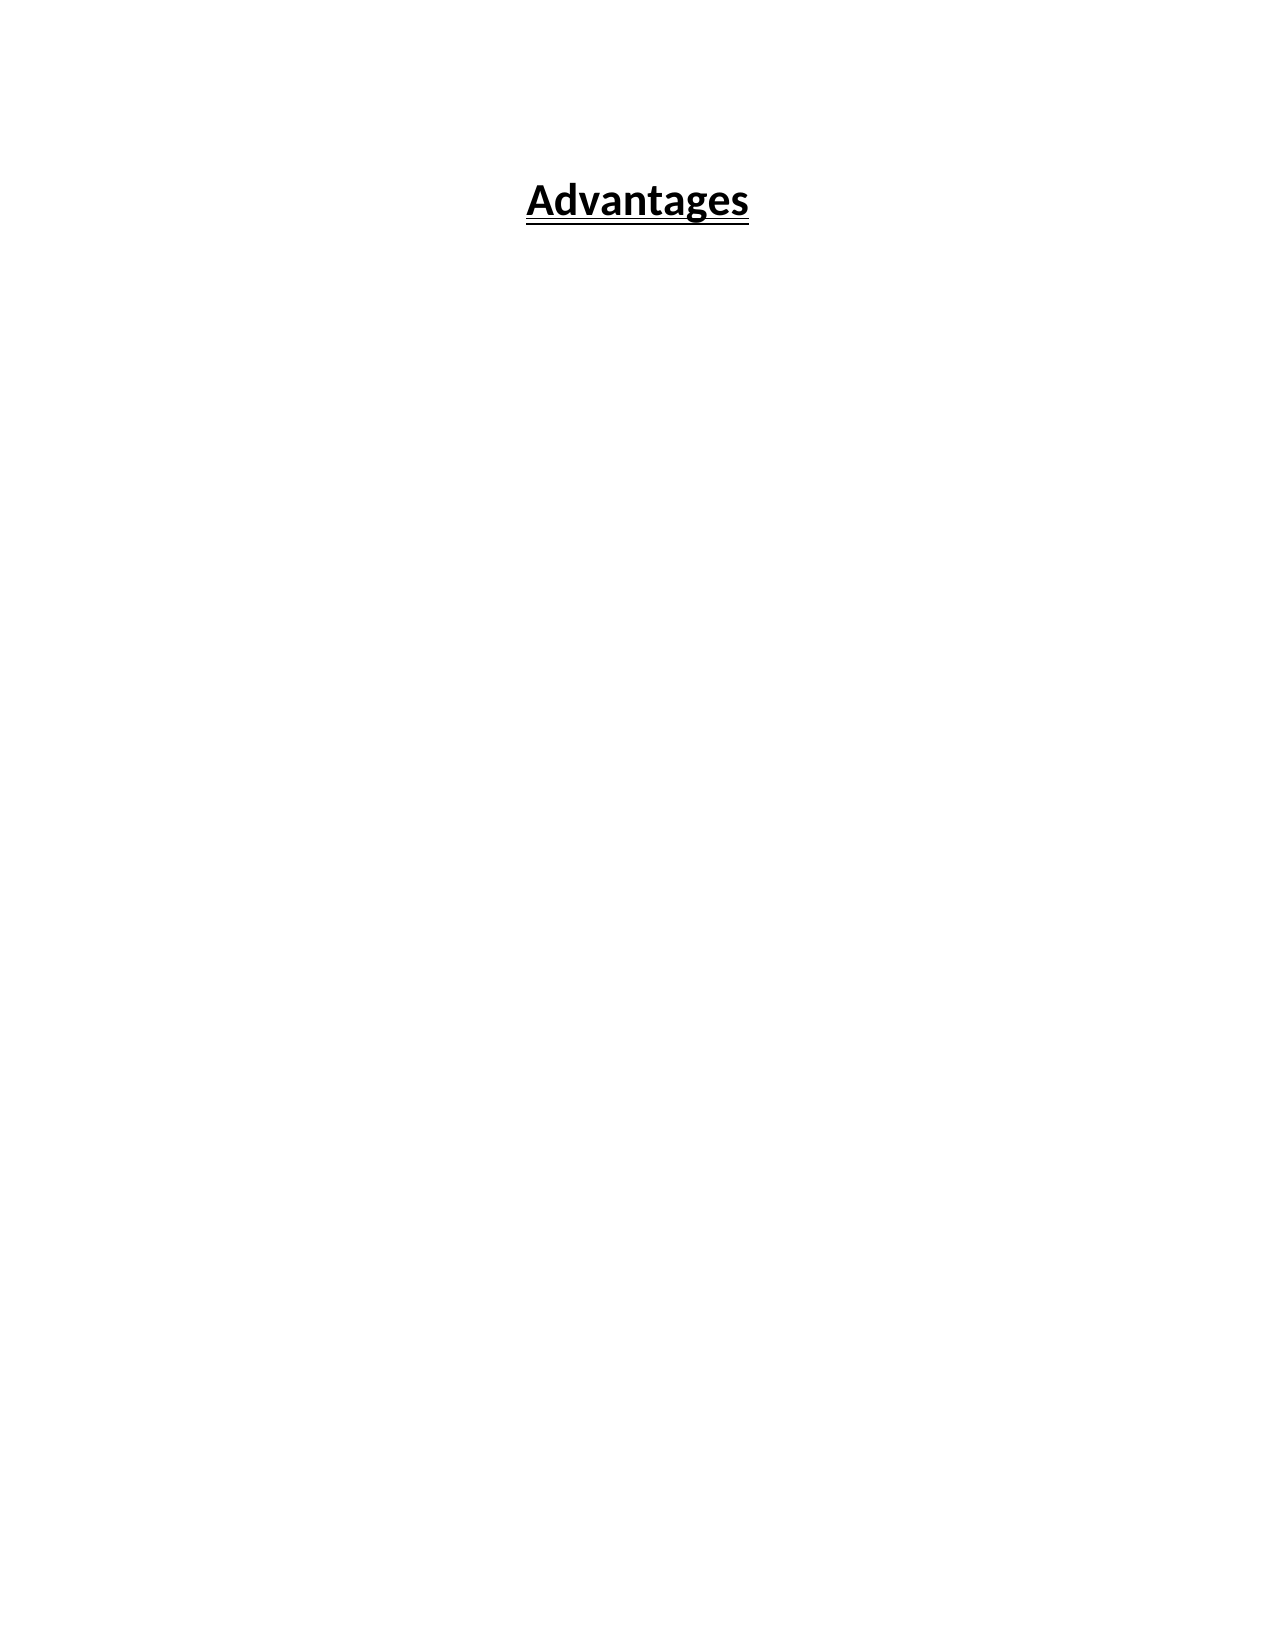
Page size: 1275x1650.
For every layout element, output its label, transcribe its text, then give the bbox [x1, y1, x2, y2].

subtitle Advantages [187, 171, 1087, 227]
